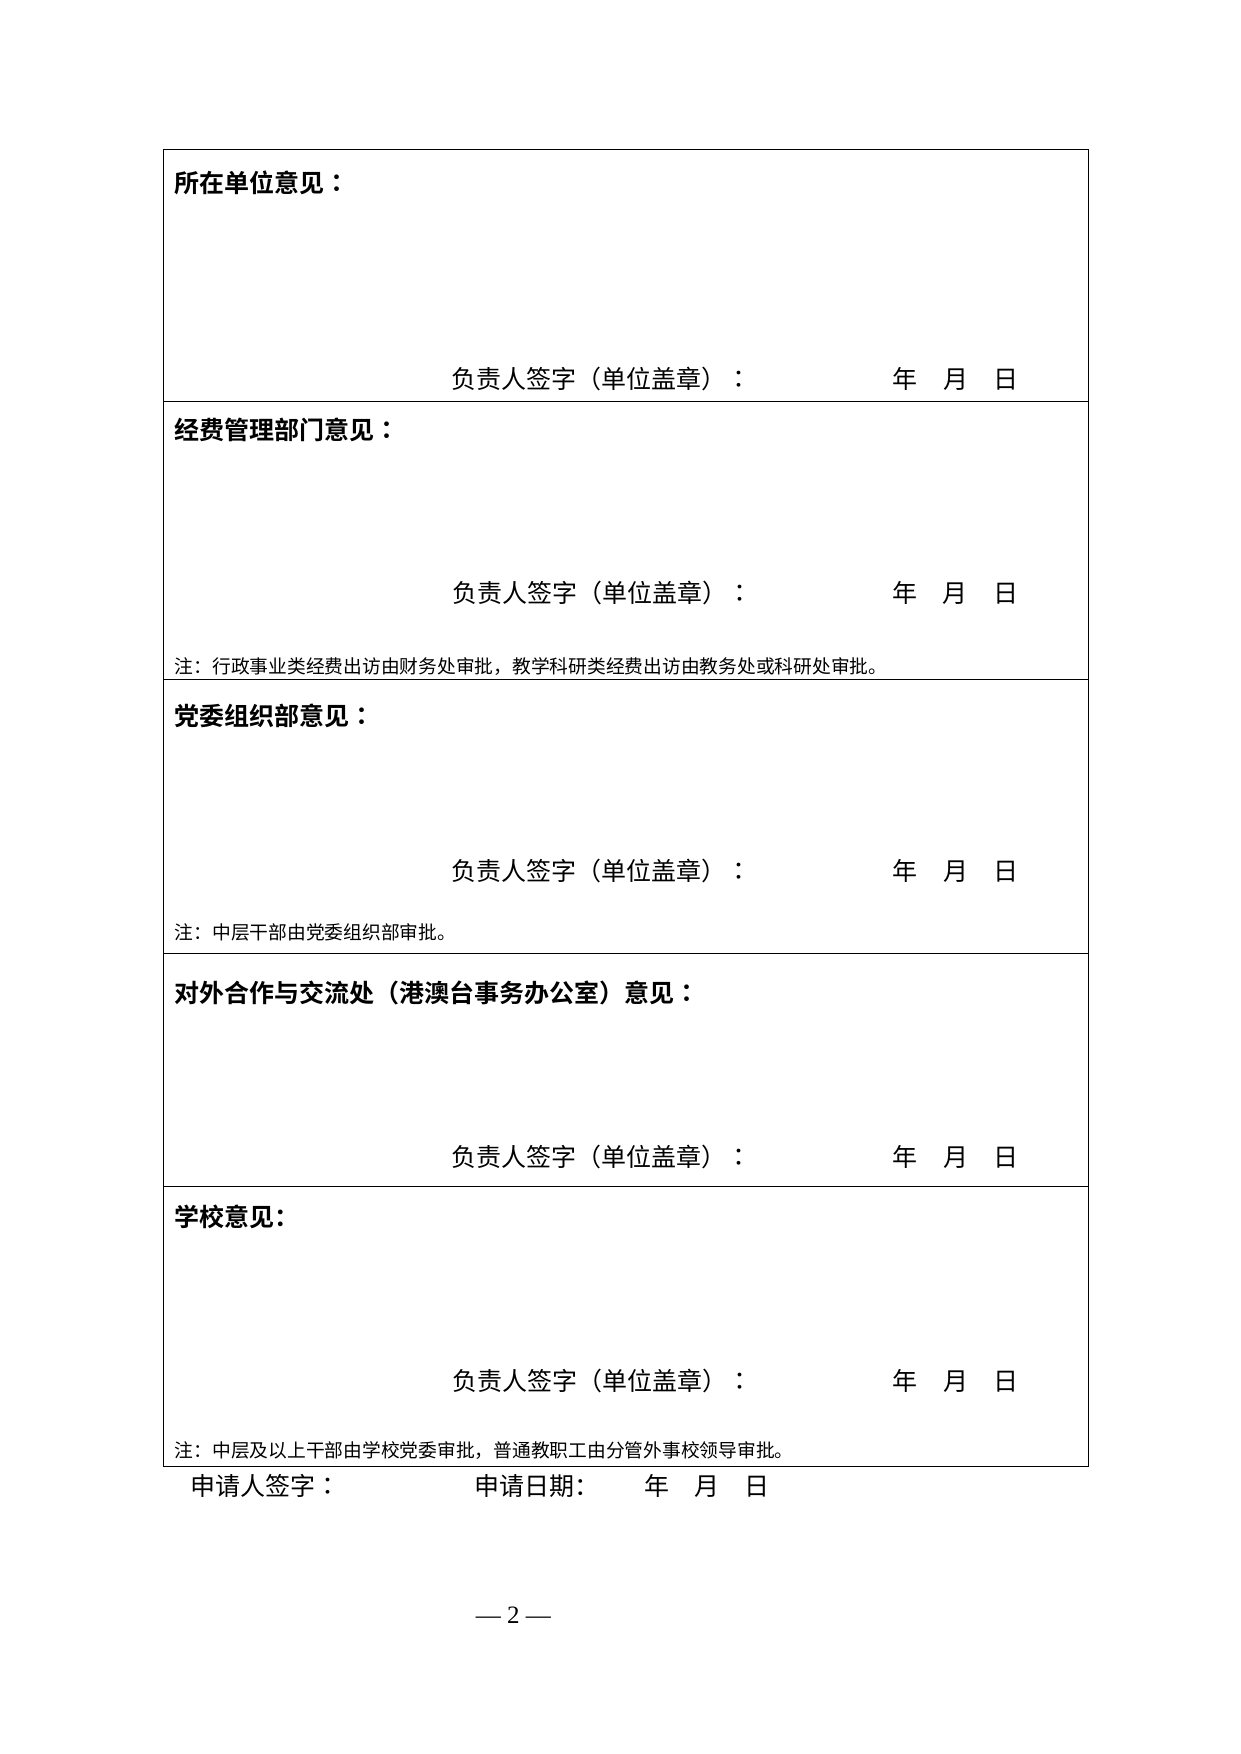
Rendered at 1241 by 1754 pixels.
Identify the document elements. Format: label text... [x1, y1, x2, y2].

table_cell 经费管理部门意见： 负责人签字（单位盖章）： 年 月 日 注：行政事业类经费出访由财务处审批，教学科研类经费出访由教务处或科研处审批。 [164, 402, 1088, 679]
table_cell 学校意见： 负责人签字（单位盖章）： 年 月 日 注：中层及以上干部由学校党委审批，普通教职工由分管外事校领导审批。 [164, 1187, 1088, 1466]
table_cell 所在单位意见： 负责人签字（单位盖章）： 年 月 日 [164, 150, 1088, 401]
text 申请人签字： 申请日期： 年 月 日 [165, 1467, 1087, 1503]
table_cell 党委组织部意见： 负责人签字（单位盖章）： 年 月 日 注：中层干部由党委组织部审批。 [164, 680, 1088, 952]
table_cell 对外合作与交流处（港澳台事务办公室）意见： 负责人签字（单位盖章）： 年 月 日 [164, 954, 1088, 1186]
